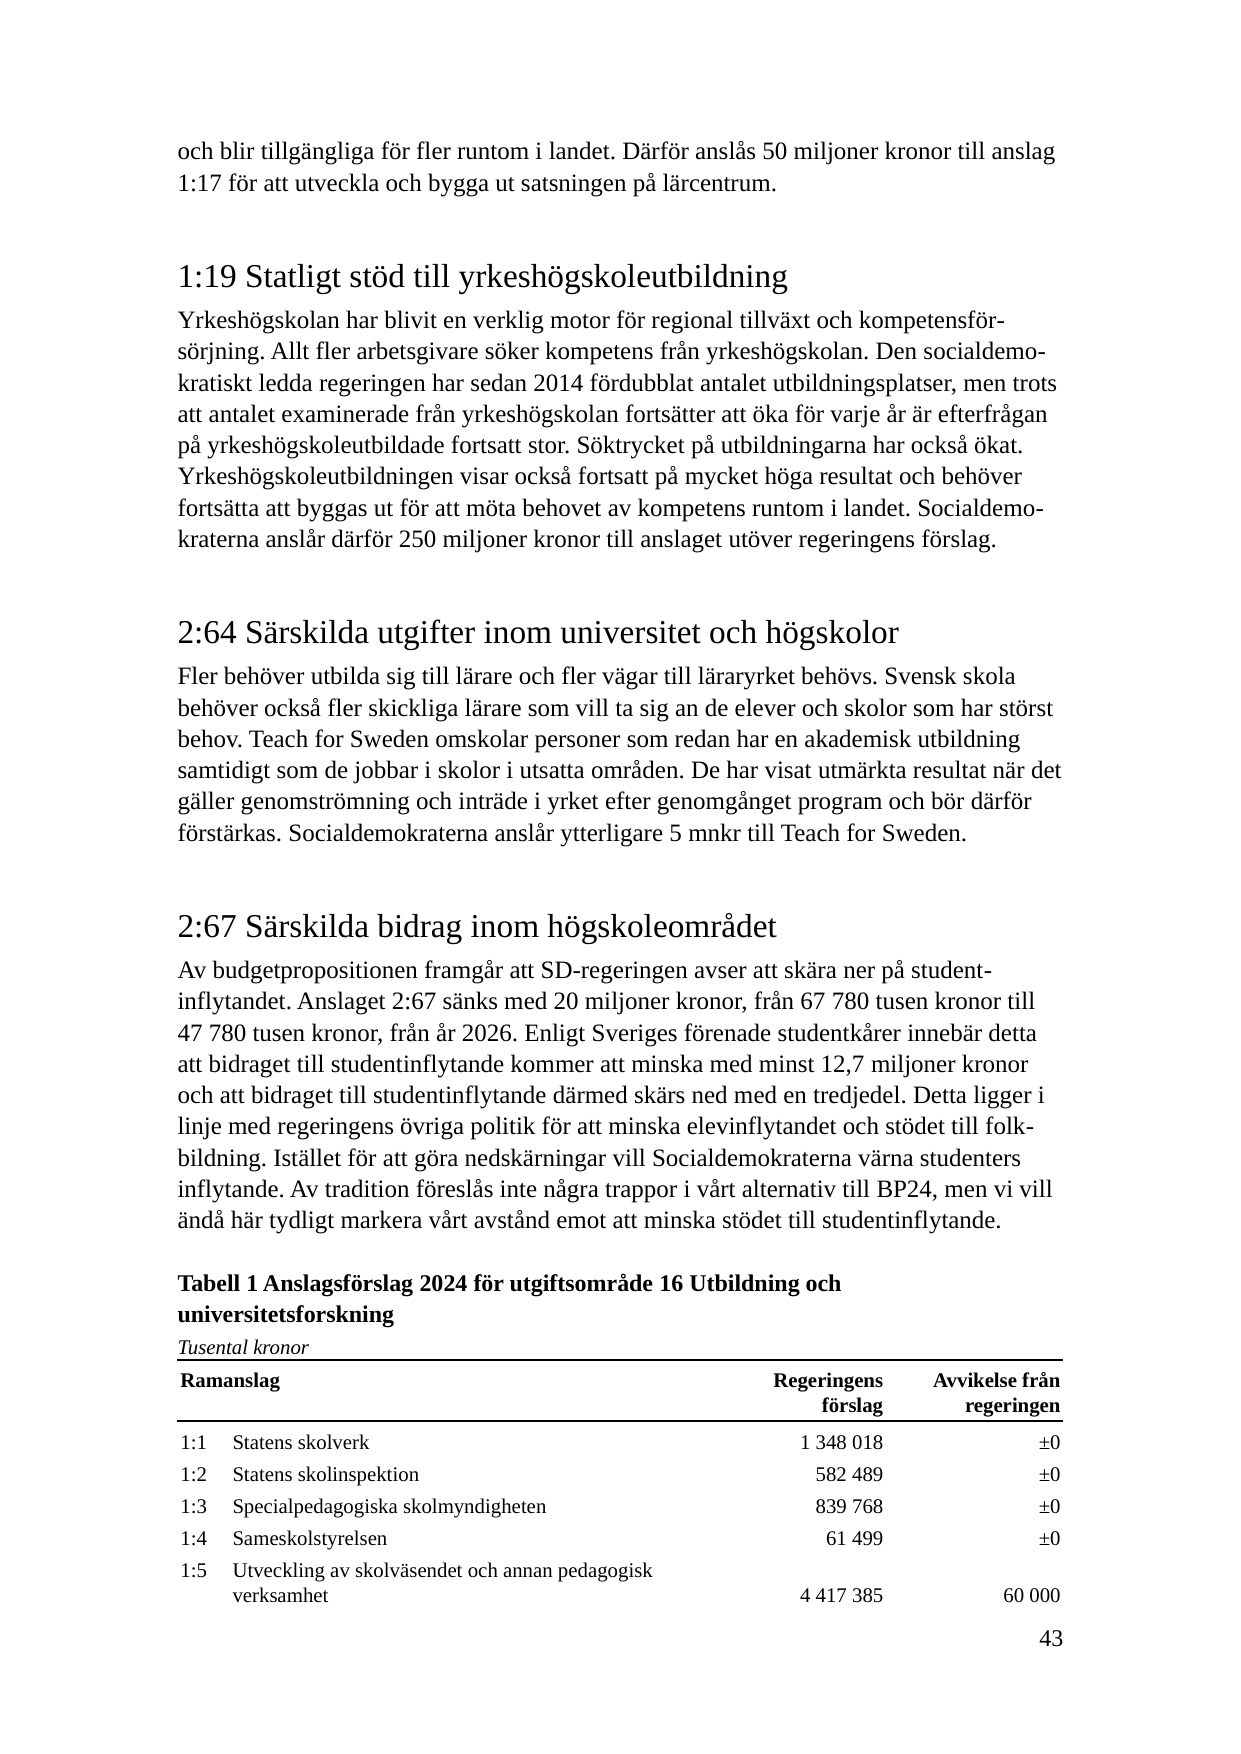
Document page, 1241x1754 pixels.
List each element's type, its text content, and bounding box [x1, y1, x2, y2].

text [177, 134, 1063, 196]
text Fler behöver utbilda sig till lärare och fler vägar till läraryrket behövs. Svensk skola behöver också fler skickliga lärare som vill ta sig an de elever och skolor som har störst behov. Teach for Sweden omskolar personer som redan har en akademisk utbildning samtidigt som de jobbar i skolor i utsatta områden. De har visat utmärkta resultat när det gäller genomströmning och inträde i yrket efter genomgånget program och bör därför förstärkas. Socialdemokraterna anslår ytterligare 5 mnkr till Teach for Sweden. [177, 659, 1063, 846]
text Tusental kronor [177, 1328, 1063, 1359]
table_header Ramanslag [177, 1361, 704, 1420]
table_cell 839 768 [704, 1486, 886, 1518]
table_cell 1:2 [177, 1454, 229, 1486]
table_cell 1:4 [177, 1518, 229, 1550]
text Tabell 1 Anslagsförslag 2024 för utgiftsområde 16 Utbildning och universitetsforskning [177, 1265, 1063, 1328]
subtitle 2:67 Särskilda bidrag inom högskoleområdet [177, 909, 1063, 944]
table_cell 60 000 [886, 1550, 1063, 1607]
subtitle 1:19 Statligt stöd till yrkeshögskoleutbildning [177, 259, 1063, 294]
table_cell 582 489 [704, 1454, 886, 1486]
table_cell 1:1 [177, 1422, 229, 1454]
table_cell Statens skolinspektion [229, 1454, 704, 1486]
text Av budgetpropositionen framgår att SD-regeringen avser att skära ner på studentinflytandet. Anslaget 2:67 sänks med 20 miljoner kronor, från 67 780 tusen kronor till 47 780 tusen kronor, från år 2026. Enligt Sveriges förenade studentkårer innebär detta att bidraget till studentinflytande kommer att minska med minst 12,7 miljoner kronor och att bidraget till studentinflytande därmed skärs ned med en tredjedel. Detta ligger i linje med regeringens övriga politik för att minska elevinflytandet och stödet till folkbildning. Istället för att göra nedskärningar vill Socialdemokraterna värna studenters inflytande. Av tradition föreslås inte några trappor i vårt alternativ till BP24, men vi vill ändå här tydligt markera vårt avstånd emot att minska stödet till studentinflytande. [177, 953, 1063, 1234]
table_header Avvikelse från regeringen [886, 1361, 1063, 1420]
table_cell 61 499 [704, 1518, 886, 1550]
table_cell ±0 [886, 1422, 1063, 1454]
table_cell Utveckling av skolväsendet och annan pedagogisk verksamhet [229, 1550, 704, 1607]
table_cell 1:5 [177, 1550, 229, 1607]
table_cell Statens skolverk [229, 1422, 704, 1454]
table_cell Specialpedagogiska skolmyndigheten [229, 1486, 704, 1518]
table_header Regeringens förslag [704, 1361, 886, 1420]
subtitle 2:64 Särskilda utgifter inom universitet och högskolor [177, 615, 1063, 651]
table_cell ±0 [886, 1518, 1063, 1550]
table_cell ±0 [886, 1454, 1063, 1486]
table_cell 4 417 385 [704, 1550, 886, 1607]
table_cell Sameskolstyrelsen [229, 1518, 704, 1550]
table_cell 1:3 [177, 1486, 229, 1518]
table_cell ±0 [886, 1486, 1063, 1518]
text Yrkeshögskolan har blivit en verklig motor för regional tillväxt och kompetensförsörjning. Allt fler arbetsgivare söker kompetens från yrkeshögskolan. Den socialdemokratiskt ledda regeringen har sedan 2014 fördubblat antalet utbildningsplatser, men trots att antalet examinerade från yrkeshögskolan fortsätter att öka för varje år är efterfrågan på yrkeshögskoleutbildade fortsatt stor. Söktrycket på utbildningarna har också ökat. Yrkeshögskoleutbildningen visar också fortsatt på mycket höga resultat och behöver fortsätta att byggas ut för att möta behovet av kompetens runtom i landet. Socialdemokraterna anslår därför 250 miljoner kronor till anslaget utöver regeringens förslag. [177, 303, 1063, 553]
table_cell 1 348 018 [704, 1422, 886, 1454]
